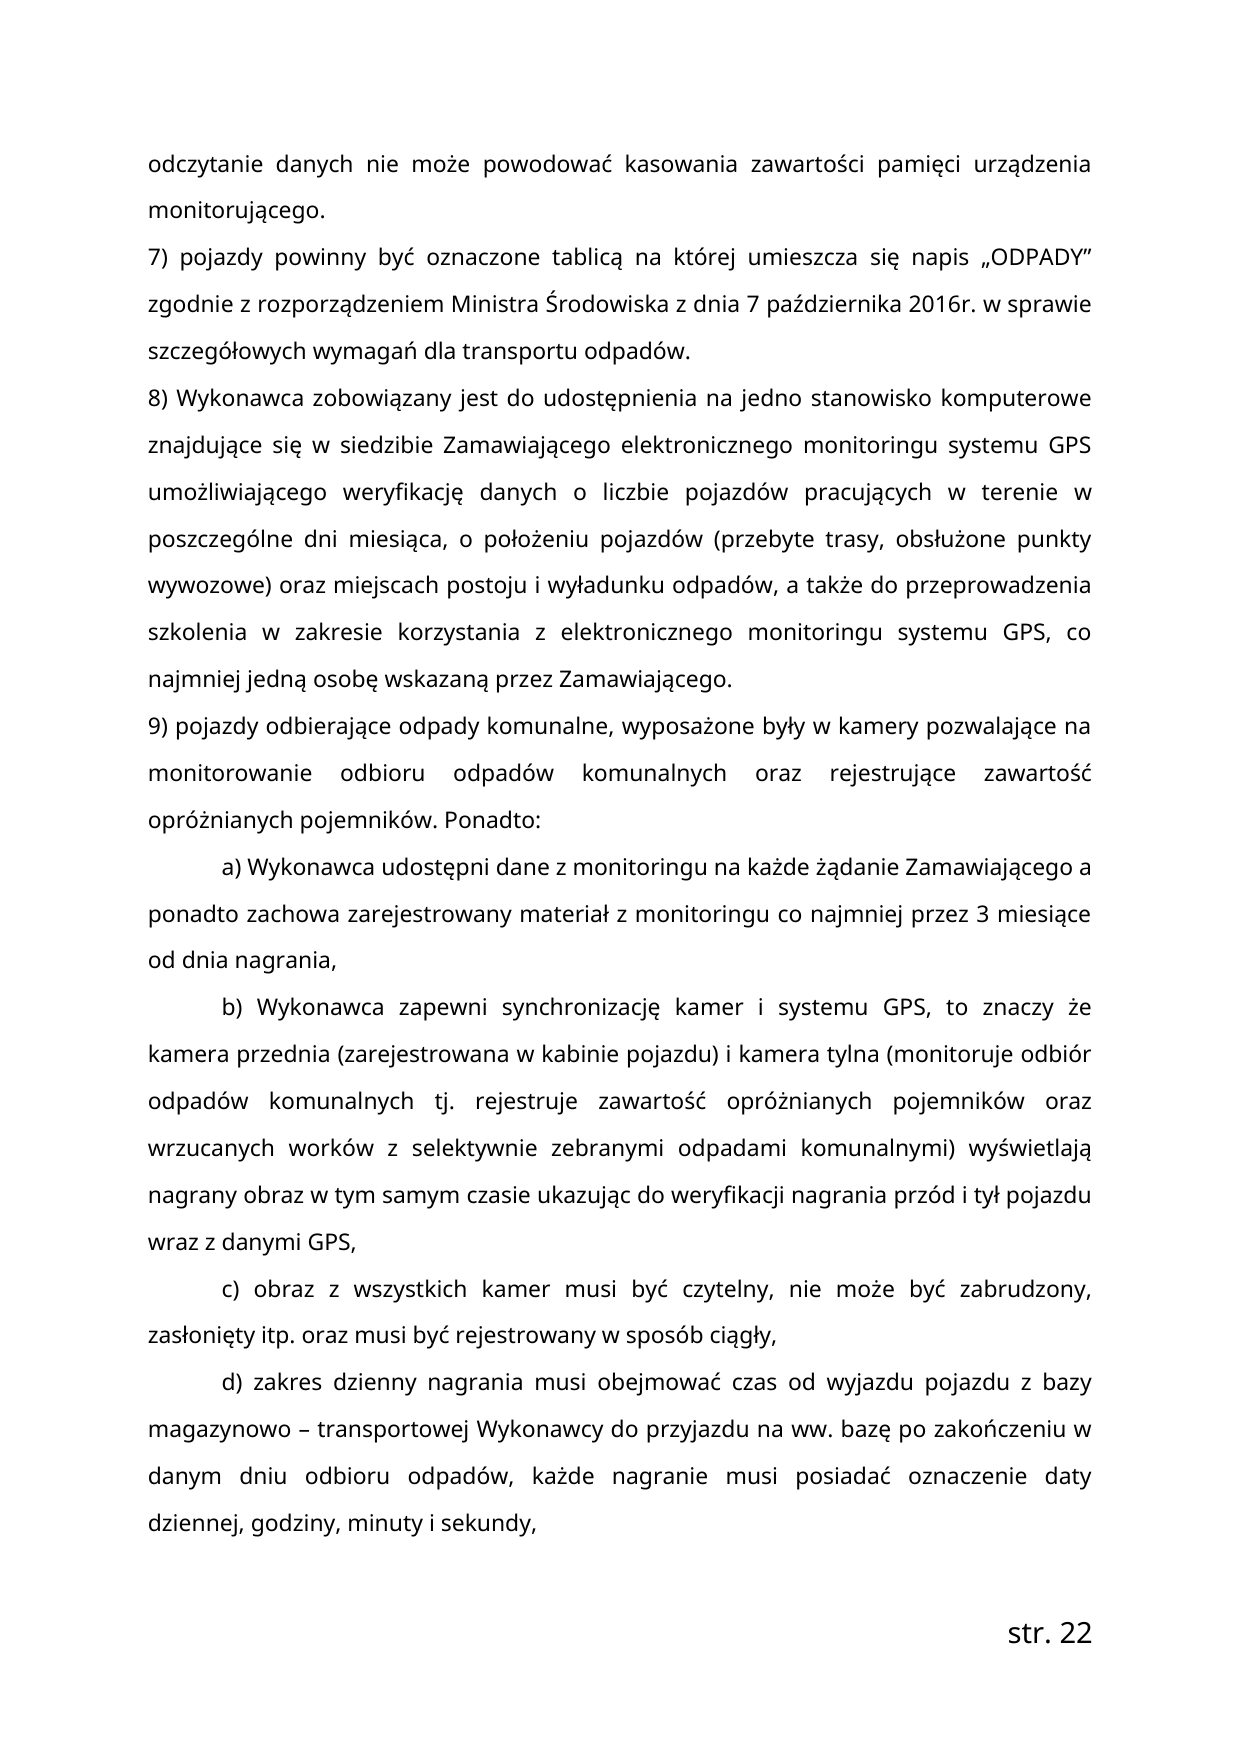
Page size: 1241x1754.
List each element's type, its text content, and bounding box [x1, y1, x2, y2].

text 7) pojazdy powinny być oznaczone tablicą na której umieszcza się napis „ODPADY” zgodnie z rozporządzeniem Ministra Środowiska z dnia 7 października 2016r. w sprawie szczegółowych wymagań dla transportu odpadów. [148, 241, 1093, 366]
text 8) Wykonawca zobowiązany jest do udostępnienia na jedno stanowisko komputerowe znajdujące się w siedzibie Zamawiającego elektronicznego monitoringu systemu GPS umożliwiającego weryfikację danych o liczbie pojazdów pracujących w terenie w poszczególne dni miesiąca, o położeniu pojazdów (przebyte trasy, obsłużone punkty wywozowe) oraz miejscach postoju i wyładunku odpadów, a także do przeprowadzenia szkolenia w zakresie korzystania z elektronicznego monitoringu systemu GPS, co najmniej jedną osobę wskazaną przez Zamawiającego. [148, 382, 1093, 694]
list c) obraz z wszystkich kamer musi być czytelny, nie może być zabrudzony, zasłonięty itp. oraz musi być rejestrowany w sposób ciągły, [148, 1273, 1093, 1351]
list a) Wykonawca udostępni dane z monitoringu na każde żądanie Zamawiającego a ponadto zachowa zarejestrowany materiał z monitoringu co najmniej przez 3 miesiące od dnia nagrania, [148, 851, 1093, 976]
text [148, 148, 1093, 226]
list d) zakres dzienny nagrania musi obejmować czas od wyjazdu pojazdu z bazy magazynowo – transportowej Wykonawcy do przyjazdu na ww. bazę po zakończeniu w danym dniu odbioru odpadów, każde nagranie musi posiadać oznaczenie daty dziennej, godziny, minuty i sekundy, [148, 1366, 1093, 1538]
text 9) pojazdy odbierające odpady komunalne, wyposażone były w kamery pozwalające na monitorowanie odbioru odpadów komunalnych oraz rejestrujące zawartość opróżnianych pojemników. Ponadto: [148, 710, 1093, 835]
list b) Wykonawca zapewni synchronizację kamer i systemu GPS, to znaczy że kamera przednia (zarejestrowana w kabinie pojazdu) i kamera tylna (monitoruje odbiór odpadów komunalnych tj. rejestruje zawartość opróżnianych pojemników oraz wrzucanych worków z selektywnie zebranymi odpadami komunalnymi) wyświetlają nagrany obraz w tym samym czasie ukazując do weryfikacji nagrania przód i tył pojazdu wraz z danymi GPS, [148, 991, 1093, 1257]
